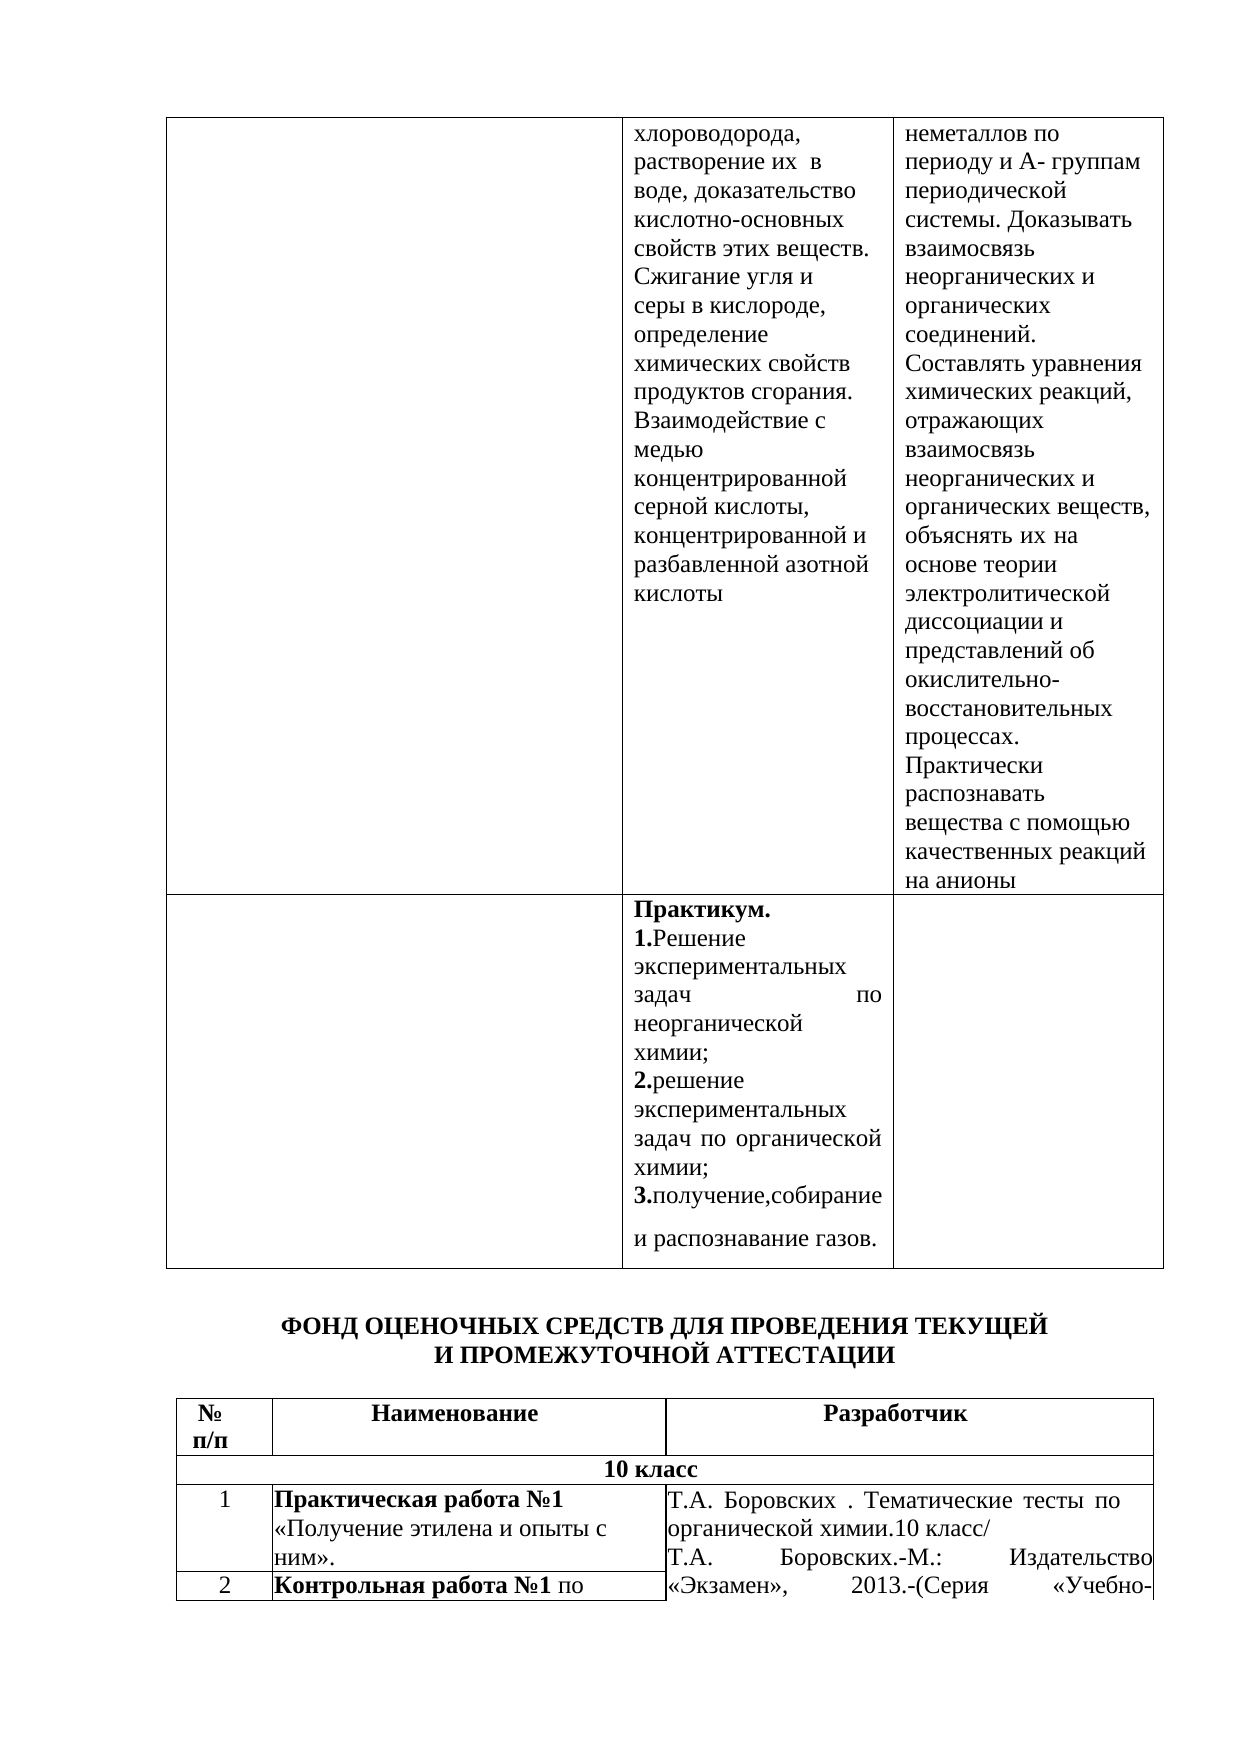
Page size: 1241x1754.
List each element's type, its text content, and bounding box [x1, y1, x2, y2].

table_cell [167, 895, 622, 1268]
table_cell 1 [177, 1485, 272, 1571]
table_header Наименование [273, 1399, 665, 1455]
table_header № п/п [177, 1399, 272, 1455]
table_cell 2 [177, 1572, 272, 1599]
table_header [167, 118, 622, 894]
table_cell Практическая работа №1 «Получение этилена и опыты с ним». [273, 1485, 665, 1571]
table_cell Т.А. Боровских . Тематические тесты по органической химии.10 класс/ Т.А. Боровских.-М.: Издательство «Экзамен», 2013.-(Серия «Учебно- [667, 1485, 1153, 1599]
text ФОНД ОЦЕНОЧНЫХ СРЕДСТВ ДЛЯ ПРОВЕДЕНИЯ ТЕКУЩЕЙ И ПРОМЕЖУТОЧНОЙ АТТЕСТАЦИИ [281, 1311, 1050, 1369]
table_header хлороводорода, растворение их в воде, доказательство кислотно-основных свойств этих веществ. Сжигание угля и серы в кислороде, определение химических свойств продуктов сгорания. Взаимодействие с медью концентрированной серной кислоты, концентрированной и разбавленной азотной кислоты [623, 118, 893, 894]
table_cell Практикум. 1.Решение экспериментальных задач по неорганической химии; 2.решение экспериментальных задач по органической химии; 3.получение,собирание и распознавание газов. [623, 895, 893, 1268]
table_cell [894, 895, 1163, 1268]
table_header неметаллов по периоду и А- группам периодической системы. Доказывать взаимосвязь неорганических и органических соединений. Составлять уравнения химических реакций, отражающих взаимосвязь неорганических и органических веществ, объяснять их на основе теории электролитической диссоциации и представлений об окислительно- восстановительных процессах. Практически распознавать вещества с помощью качественных реакций на анионы [894, 118, 1163, 894]
table_cell 10 класс [177, 1456, 1153, 1484]
table_cell Контрольная работа №1 по [273, 1572, 665, 1599]
table_header Разработчик [667, 1399, 1153, 1455]
